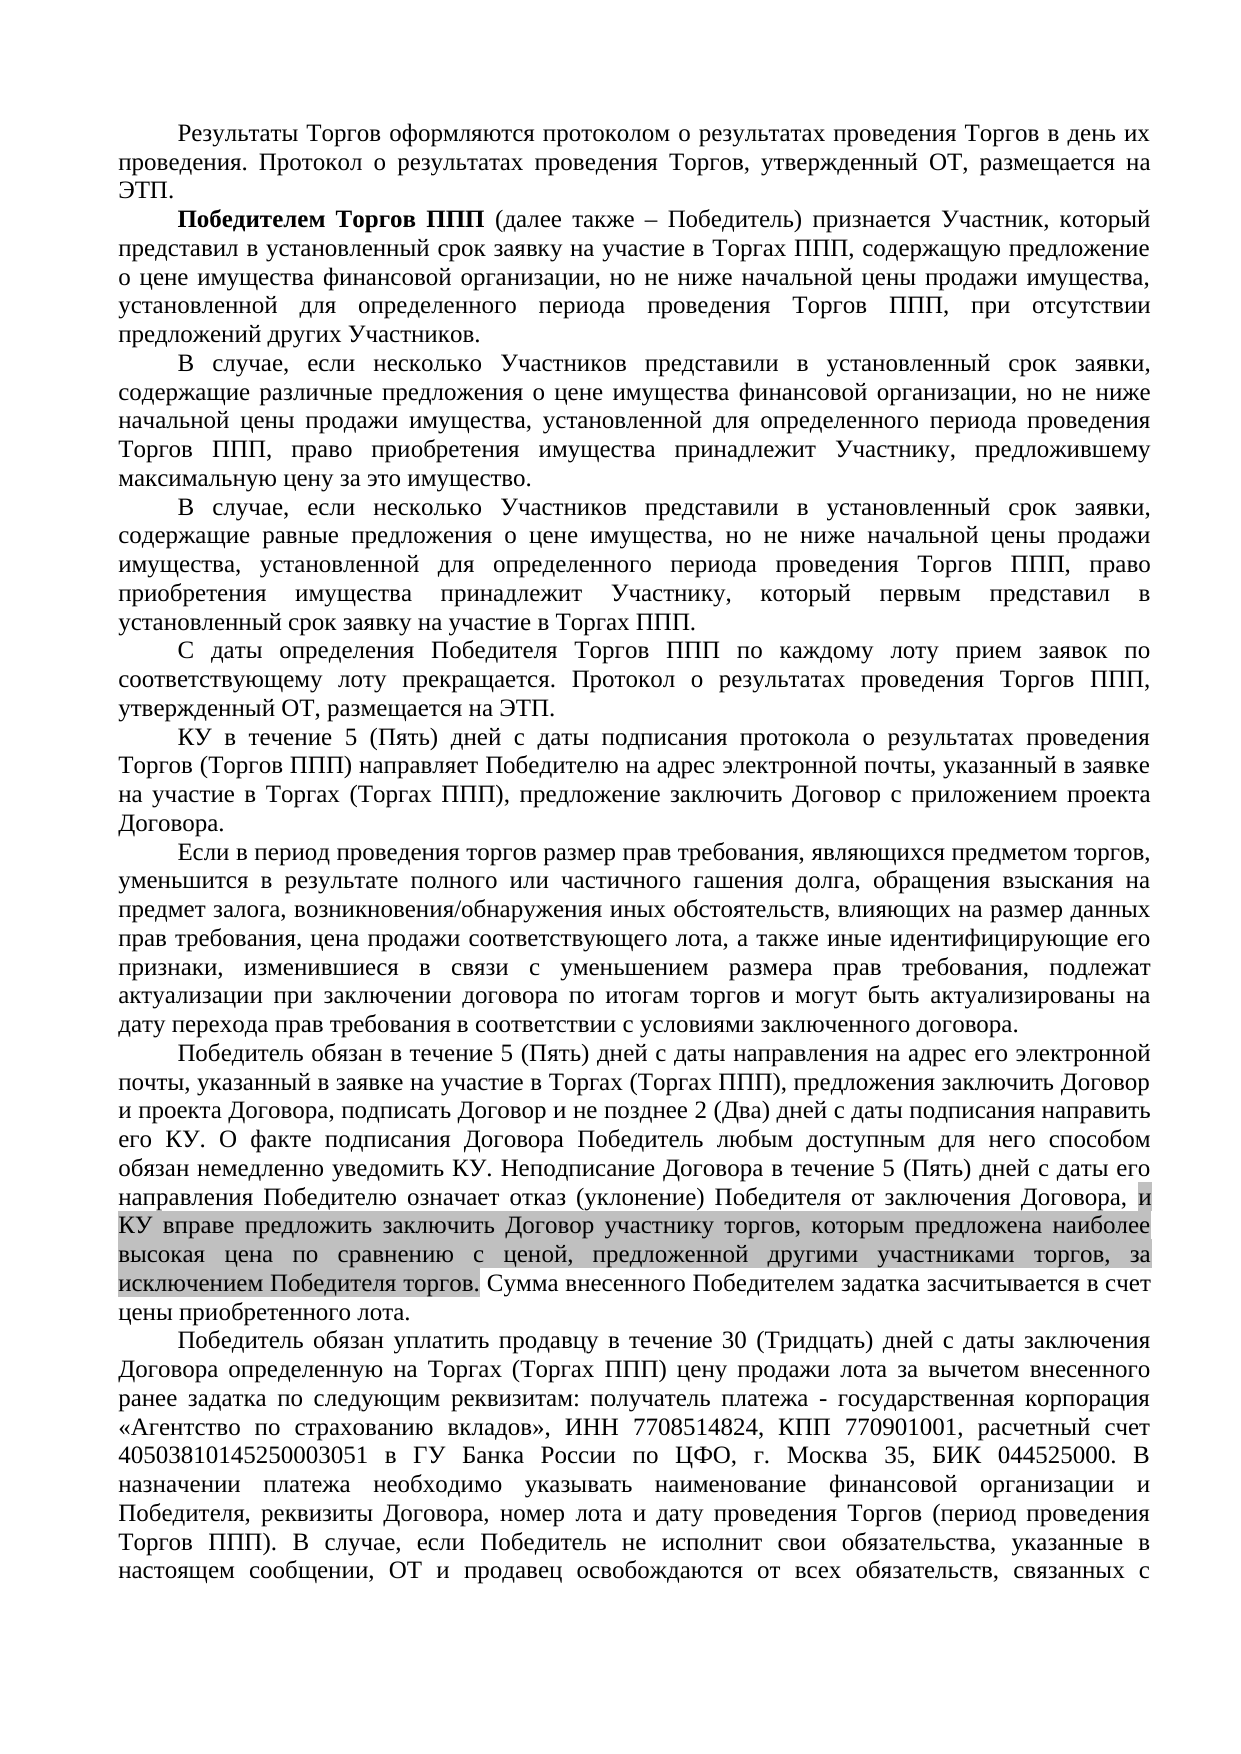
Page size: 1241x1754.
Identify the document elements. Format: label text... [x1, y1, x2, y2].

text Победитель обязан в течение 5 (Пять) дней с даты направления на адрес его электронной почты, указанный в заявке на участие в Торгах (Торгах ППП), предложения заключить Договор и проекта Договора, подписать Договор и не позднее 2 (Два) дней с даты подписания направить его КУ. О факте подписания Договора Победитель любым доступным для него способом обязан немедленно уведомить КУ. Неподписание Договора в течение 5 (Пять) дней с даты его направления Победителю означает отказ (уклонение) Победителя от заключения Договора, и КУ вправе предложить заключить Договор участнику торгов, которым предложена наиболее высокая цена по сравнению с ценой, предложенной другими участниками торгов, за исключением Победителя торгов. Сумма внесенного Победителем задатка засчитывается в счет цены приобретенного лота. [118, 1268, 1151, 1326]
text КУ в течение 5 (Пять) дней с даты подписания протокола о результатах проведения Торгов (Торгов ППП) направляет Победителю на адрес электронной почты, указанный в заявке на участие в Торгах (Торгах ППП), предложение заключить Договор с приложением проекта Договора. [118, 722, 1151, 837]
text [118, 1326, 1151, 1584]
text В случае, если несколько Участников представили в установленный срок заявки, содержащие различные предложения о цене имущества финансовой организации, но не ниже начальной цены продажи имущества, установленной для определенного периода проведения Торгов ППП, право приобретения имущества принадлежит Участнику, предложившему максимальную цену за это имущество. [118, 348, 1151, 492]
text В случае, если несколько Участников представили в установленный срок заявки, содержащие равные предложения о цене имущества, но не ниже начальной цены продажи имущества, установленной для определенного периода проведения Торгов ППП, право приобретения имущества принадлежит Участнику, который первым представил в установленный срок заявку на участие в Торгах ППП. [118, 492, 1151, 636]
text Победителем Торгов ППП (далее также – Победитель) признается Участник, который представил в установленный срок заявку на участие в Торгах ППП, содержащую предложение о цене имущества финансовой организации, но не ниже начальной цены продажи имущества, установленной для определенного периода проведения Торгов ППП, при отсутствии предложений других Участников. [118, 204, 1151, 348]
text Результаты Торгов оформляются протоколом о результатах проведения Торгов в день их проведения. Протокол о результатах проведения Торгов, утвержденный ОТ, размещается на ЭТП. [118, 118, 1151, 204]
text Победитель обязан в течение 5 (Пять) дней с даты направления на адрес его электронной почты, указанный в заявке на участие в Торгах (Торгах ППП), предложения заключить Договор и проекта Договора, подписать Договор и не позднее 2 (Два) дней с даты подписания направить его КУ. О факте подписания Договора Победитель любым доступным для него способом обязан немедленно уведомить КУ. Неподписание Договора в течение 5 (Пять) дней с даты его направления Победителю означает отказ (уклонение) Победителя от заключения Договора, и КУ вправе предложить заключить Договор участнику торгов, которым предложена наиболее высокая цена по сравнению с ценой, предложенной другими участниками торгов, за исключением Победителя торгов. Сумма внесенного Победителем задатка засчитывается в счет цены приобретенного лота. [118, 1038, 1151, 1211]
text С даты определения Победителя Торгов ППП по каждому лоту прием заявок по соответствующему лоту прекращается. Протокол о результатах проведения Торгов ППП, утвержденный ОТ, размещается на ЭТП. [118, 636, 1151, 722]
text Если в период проведения торгов размер прав требования, являющихся предметом торгов, уменьшится в результате полного или частичного гашения долга, обращения взыскания на предмет залога, возникновения/обнаружения иных обстоятельств, влияющих на размер данных прав требования, цена продажи соответствующего лота, а также иные идентифицирующие его признаки, изменившиеся в связи с уменьшением размера прав требования, подлежат актуализации при заключении договора по итогам торгов и могут быть актуализированы на дату перехода прав требования в соответствии с условиями заключенного договора. [118, 837, 1151, 1038]
